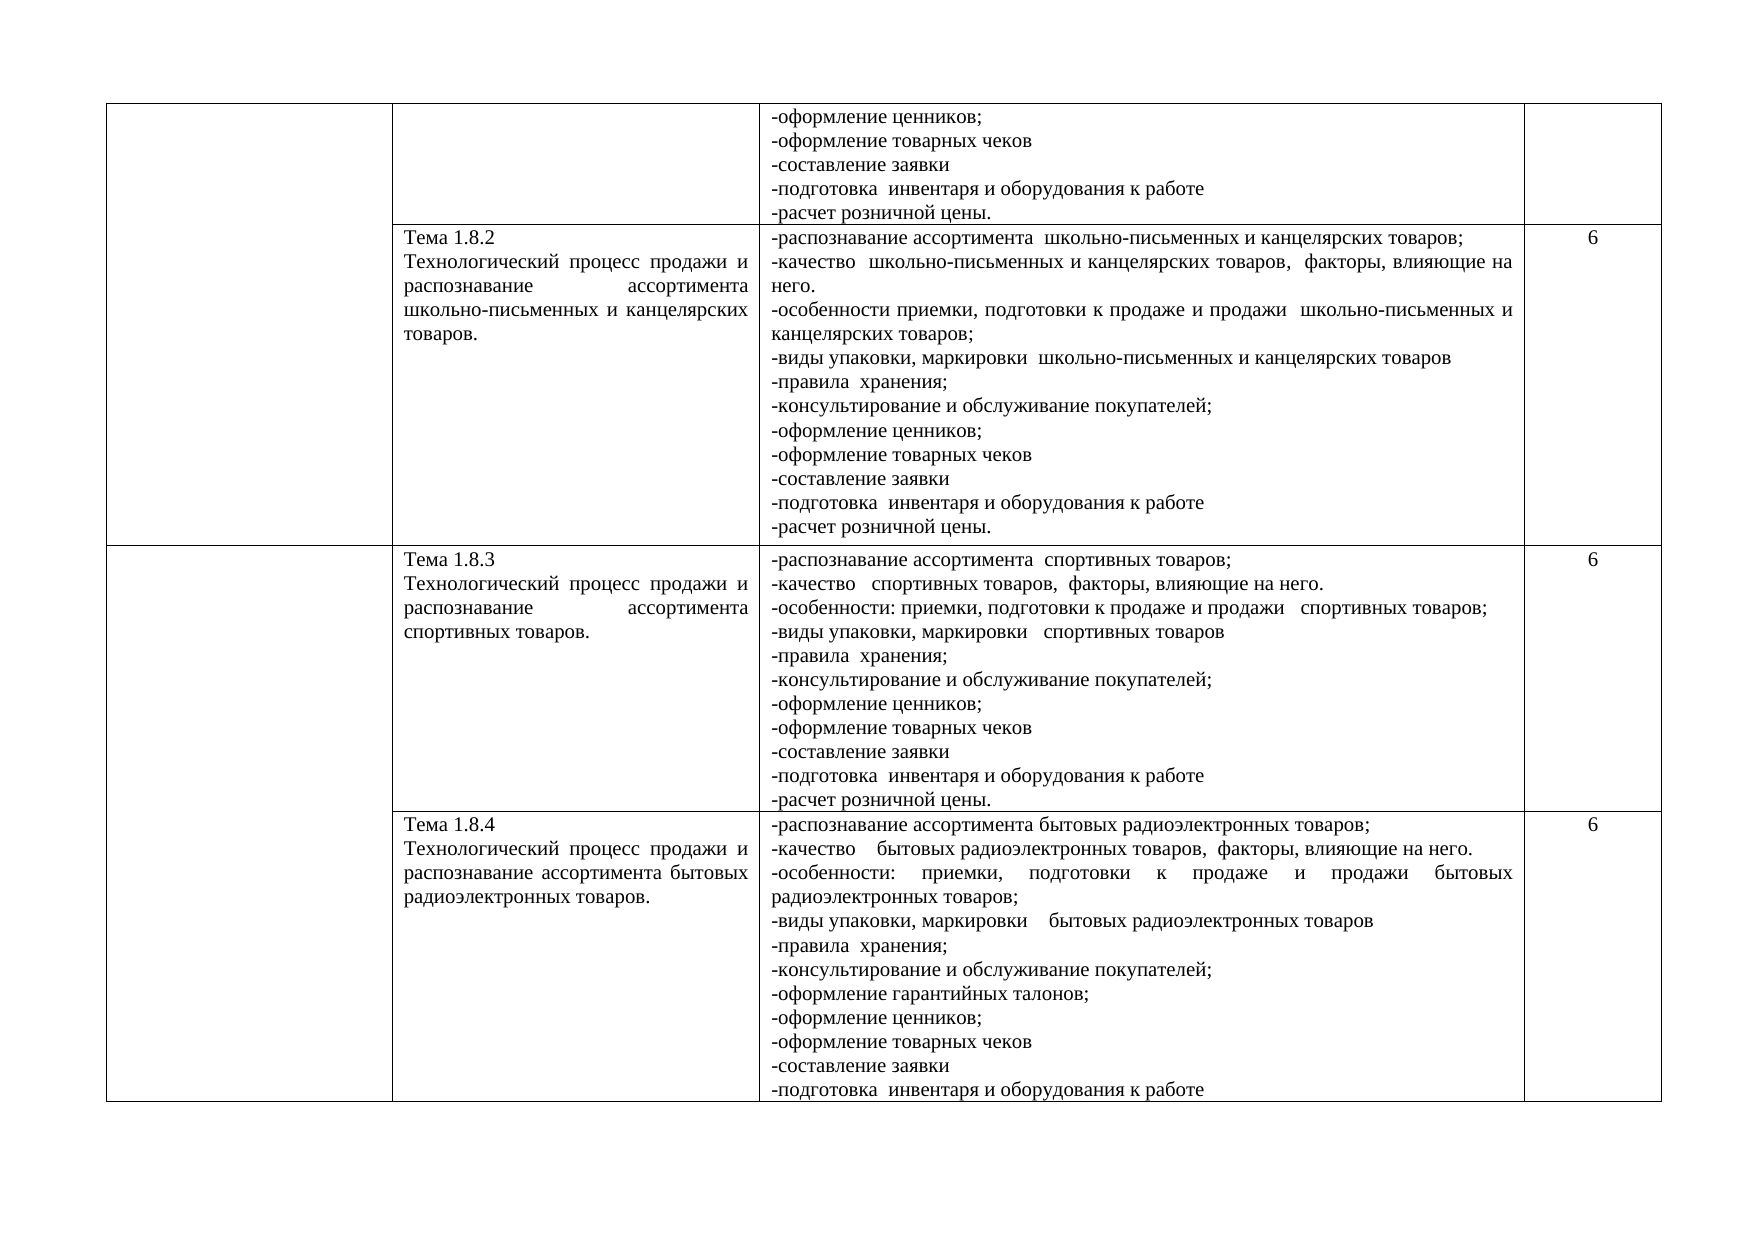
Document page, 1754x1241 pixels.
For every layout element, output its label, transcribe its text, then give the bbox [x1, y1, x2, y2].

table_cell Тема 1.8.2 Технологический процесс продажи и распознавание ассортимента школьно-письменных и канцелярских товаров. [393, 225, 759, 545]
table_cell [760, 812, 1524, 1101]
table_cell 6 [1525, 546, 1661, 811]
table_cell 6 [1525, 104, 1661, 224]
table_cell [393, 104, 759, 224]
table_cell [107, 546, 392, 1101]
table_cell -распознавание ассортимента школьно-письменных и канцелярских товаров; -качество школьно-письменных и канцелярских товаров, факторы, влияющие на него. -особенности приемки, подготовки к продаже и продажи школьно-письменных и канцелярских товаров; -виды упаковки, маркировки школьно-письменных и канцелярских товаров , -правила хранения; -консультирование и обслуживание покупателей; -оформление ценников; -оформление товарных чеков -составление заявки -подготовка инвентаря и оборудования к работе -расчет розничной цены. [760, 225, 1524, 545]
table_cell -распознавание ассортимента спортивных товаров; -качество спортивных товаров, факторы, влияющие на него. -особенности: приемки, подготовки к продаже и продажи спортивных товаров; -виды упаковки, маркировки спортивных товаров -правила хранения; -консультирование и обслуживание покупателей; -оформление ценников; -оформление товарных чеков -составление заявки -подготовка инвентаря и оборудования к работе -расчет розничной цены. [760, 546, 1524, 811]
table_cell 6 [1525, 225, 1661, 545]
table_cell Тема 1.8.3 Технологический процесс продажи и распознавание ассортимента спортивных товаров. [393, 546, 759, 811]
table_cell 6 [1525, 812, 1661, 1101]
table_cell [760, 104, 1524, 224]
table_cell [393, 812, 759, 1101]
